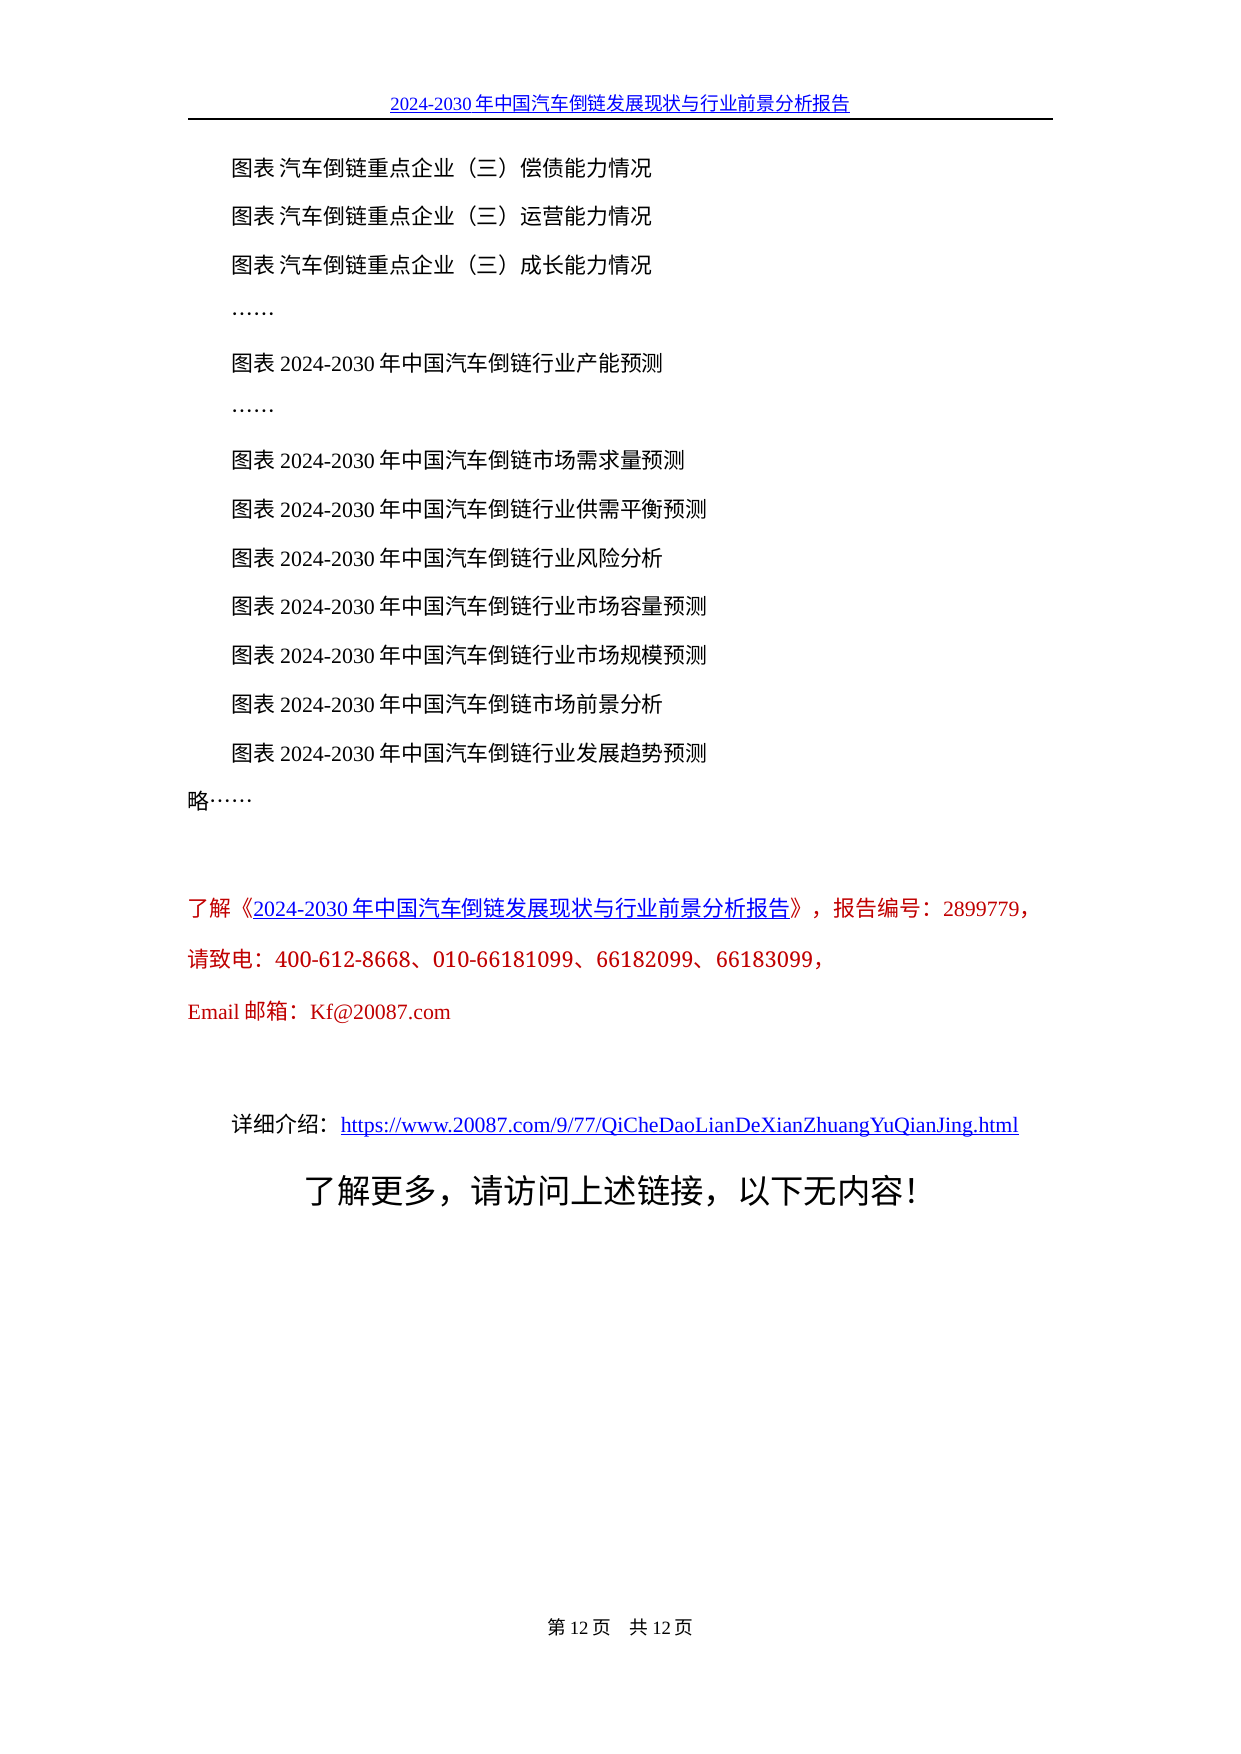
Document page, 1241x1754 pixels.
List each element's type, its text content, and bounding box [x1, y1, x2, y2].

text 详细介绍：https://www.20087.com/9/77/QiCheDaoLianDeXianZhuangYuQianJing.html [187, 1106, 1053, 1139]
text 请致电：400-612-8668、010-66181099、66182099、66183099， [187, 942, 1053, 974]
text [187, 150, 1053, 816]
text 了解《2024-2030年中国汽车倒链发展现状与行业前景分析报告》，报告编号：2899779， [187, 890, 1053, 923]
title 了解更多，请访问上述链接，以下无内容！ [187, 1156, 1053, 1221]
text Email邮箱：Kf@20087.com [187, 993, 1053, 1026]
